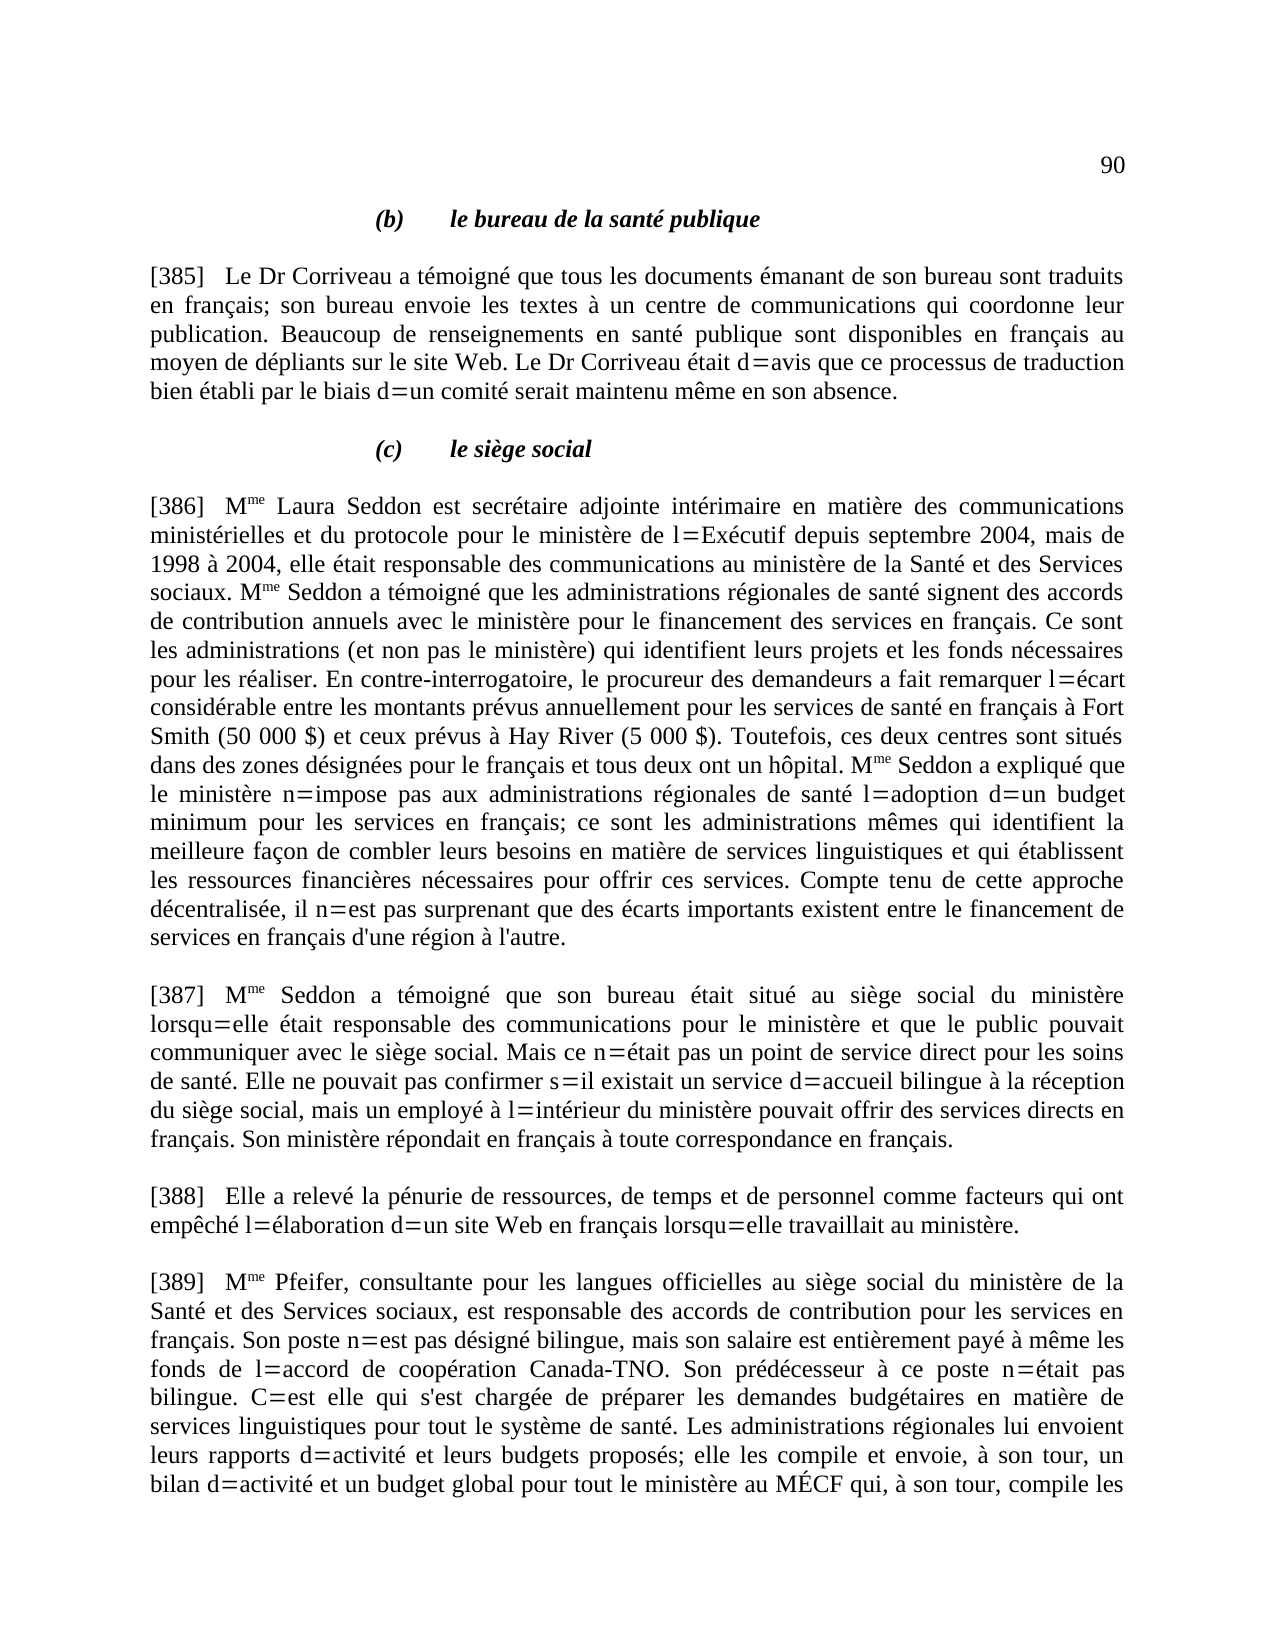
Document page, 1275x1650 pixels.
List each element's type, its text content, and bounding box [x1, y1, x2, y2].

text Mme Laura Seddon est secrétaire adjointe intérimaire en matière des communications ministérielles et du protocole pour le ministère de lExécutif depuis septembre 2004, mais de 1998 à 2004, elle était responsable des communications au ministère de la Santé et des Services sociaux. Mme Seddon a témoigné que les administrations régionales de santé signent des accords de contribution annuels avec le ministère pour le financement des services en français. Ce sont les administrations (et non pas le ministère) qui identifient leurs projets et les fonds nécessaires pour les réaliser. En contre-interrogatoire, le procureur des demandeurs a fait remarquer lécart considérable entre les montants prévus annuellement pour les services de santé en français à Fort Smith (50 000 $) et ceux prévus à Hay River (5 000 $). Toutefois, ces deux centres sont situés dans des zones désignées pour le français et tous deux ont un hôpital. Mme Seddon a expliqué que le ministère nimpose pas aux administrations régionales de santé ladoption dun budget minimum pour les services en français; ce sont les administrations mêmes qui identifient la meilleure façon de combler leurs besoins en matière de services linguistiques et qui établissent les ressources financières nécessaires pour offrir ces services. Compte tenu de cette approche décentralisée, il nest pas surprenant que des écarts importants existent entre le financement de services en français d'une région à l'autre. [150, 491, 1125, 951]
text Mme Seddon a témoigné que son bureau était situé au siège social du ministère lorsquelle était responsable des communications pour le ministère et que le public pouvait communiquer avec le siège social. Mais ce nétait pas un point de service direct pour les soins de santé. Elle ne pouvait pas confirmer sil existait un service daccueil bilingue à la réception du siège social, mais un employé à lintérieur du ministère pouvait offrir des services directs en français. Son ministère répondait en français à toute correspondance en français. [150, 980, 1125, 1152]
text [150, 1267, 1125, 1497]
text Le Dr Corriveau a témoigné que tous les documents émanant de son bureau sont traduits en français; son bureau envoie les textes à un centre de communications qui coordonne leur publication. Beaucoup de renseignements en santé publique sont disponibles en français au moyen de dépliants sur le site Web. Le Dr Corriveau était davis que ce processus de traduction bien établi par le biais dun comité serait maintenu même en son absence. [150, 261, 1125, 405]
text (b) le bureau de la santé publique [375, 204, 1125, 232]
text Elle a relevé la pénurie de ressources, de temps et de personnel comme facteurs qui ont empêché lélaboration dun site Web en français lorsquelle travaillait au ministère. [150, 1181, 1125, 1239]
text (c) le siège social [375, 434, 1125, 462]
